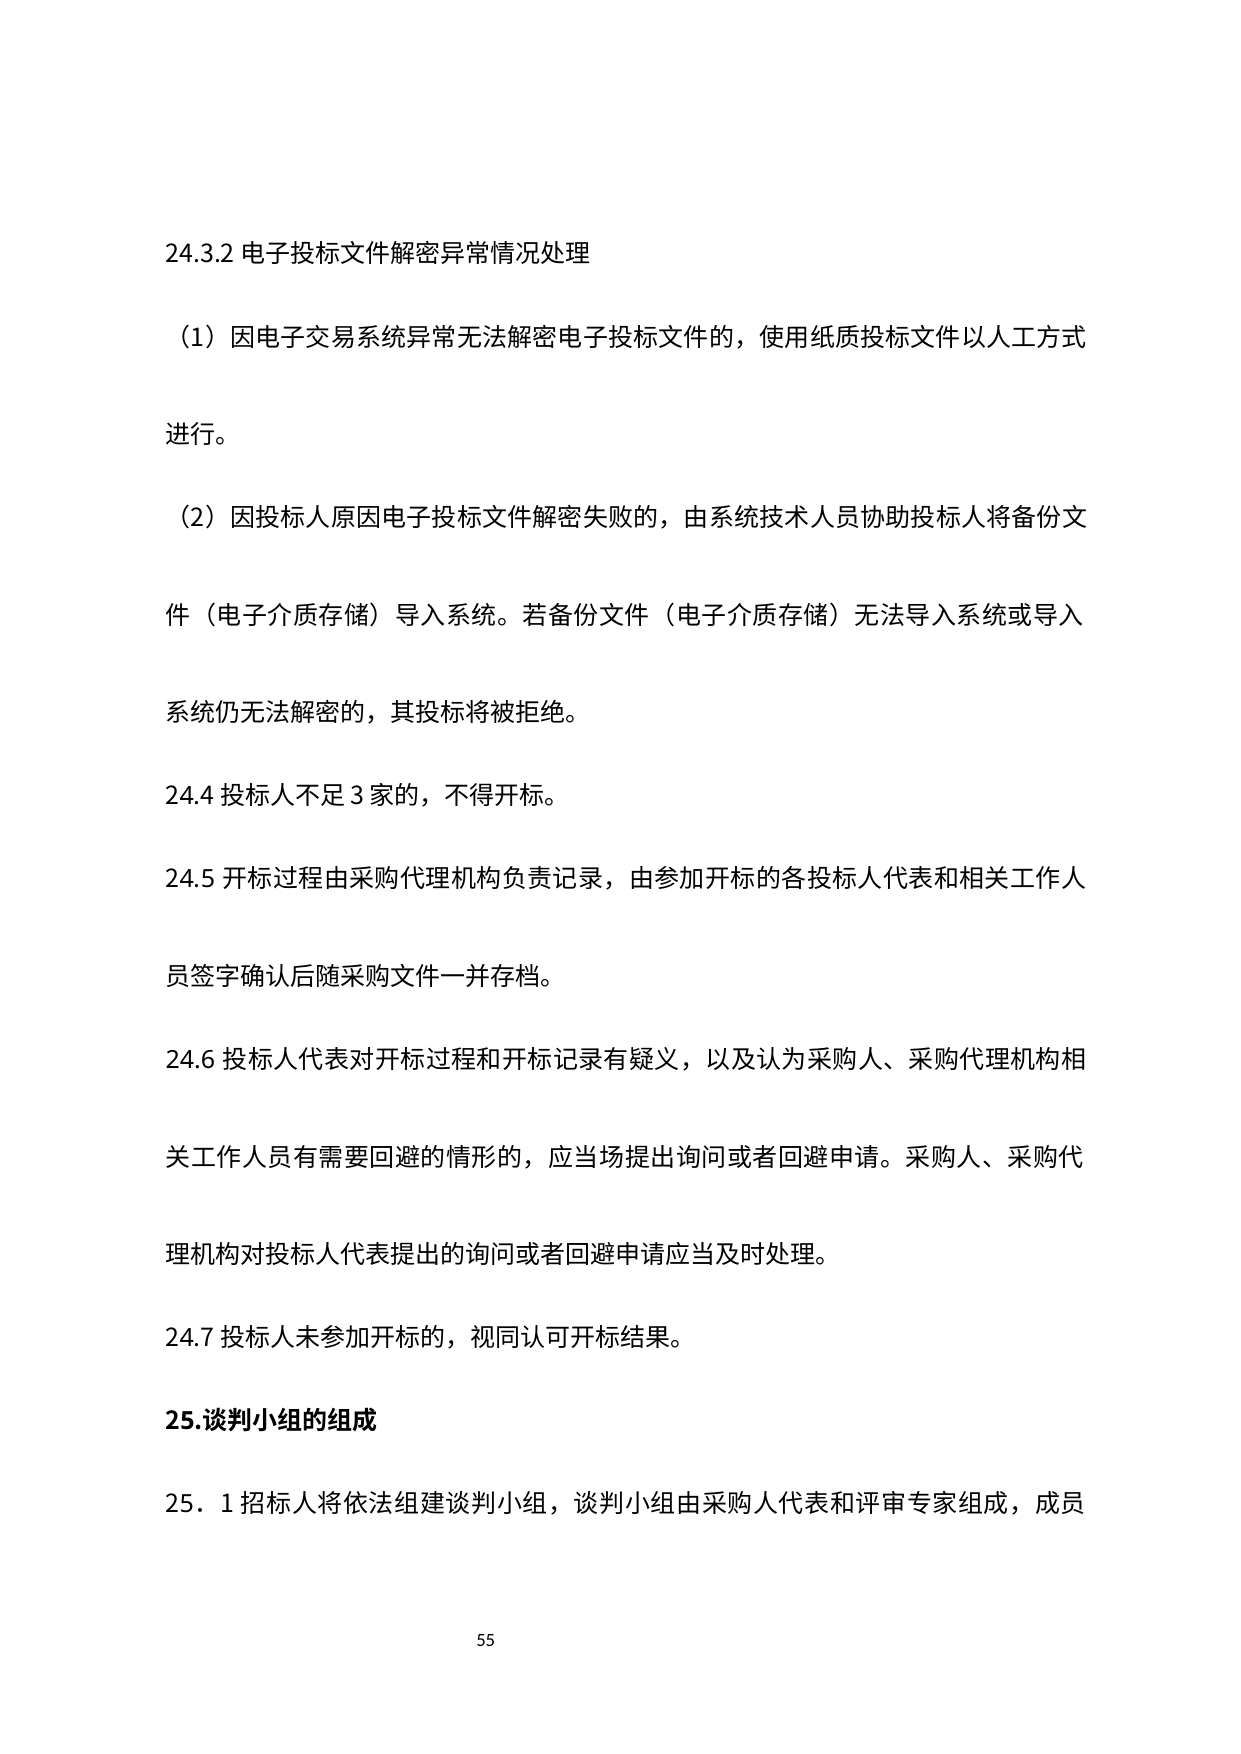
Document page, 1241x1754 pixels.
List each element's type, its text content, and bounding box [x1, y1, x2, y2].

text 24.7 投标人未参加开标的，视同认可开标结果。 [165, 1303, 1087, 1368]
text 24.4 投标人不足3家的，不得开标。 [165, 761, 1087, 826]
text 24.3.2 电子投标文件解密异常情况处理 [165, 219, 1087, 284]
text 24.6 投标人代表对开标过程和开标记录有疑义，以及认为采购人、采购代理机构相关工作人员有需要回避的情形的，应当场提出询问或者回避申请。采购人、采购代理机构对投标人代表提出的询问或者回避申请应当及时处理。 [165, 1025, 1087, 1285]
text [165, 1469, 1087, 1534]
text （2）因投标人原因电子投标文件解密失败的，由系统技术人员协助投标人将备份文件（电子介质存储）导入系统。若备份文件（电子介质存储）无法导入系统或导入系统仍无法解密的，其投标将被拒绝。 [165, 483, 1087, 743]
text 24.5 开标过程由采购代理机构负责记录，由参加开标的各投标人代表和相关工作人员签字确认后随采购文件一并存档。 [165, 844, 1087, 1007]
text （1）因电子交易系统异常无法解密电子投标文件的，使用纸质投标文件以人工方式进行。 [165, 303, 1087, 465]
text 25.谈判小组的组成 [165, 1386, 1087, 1451]
